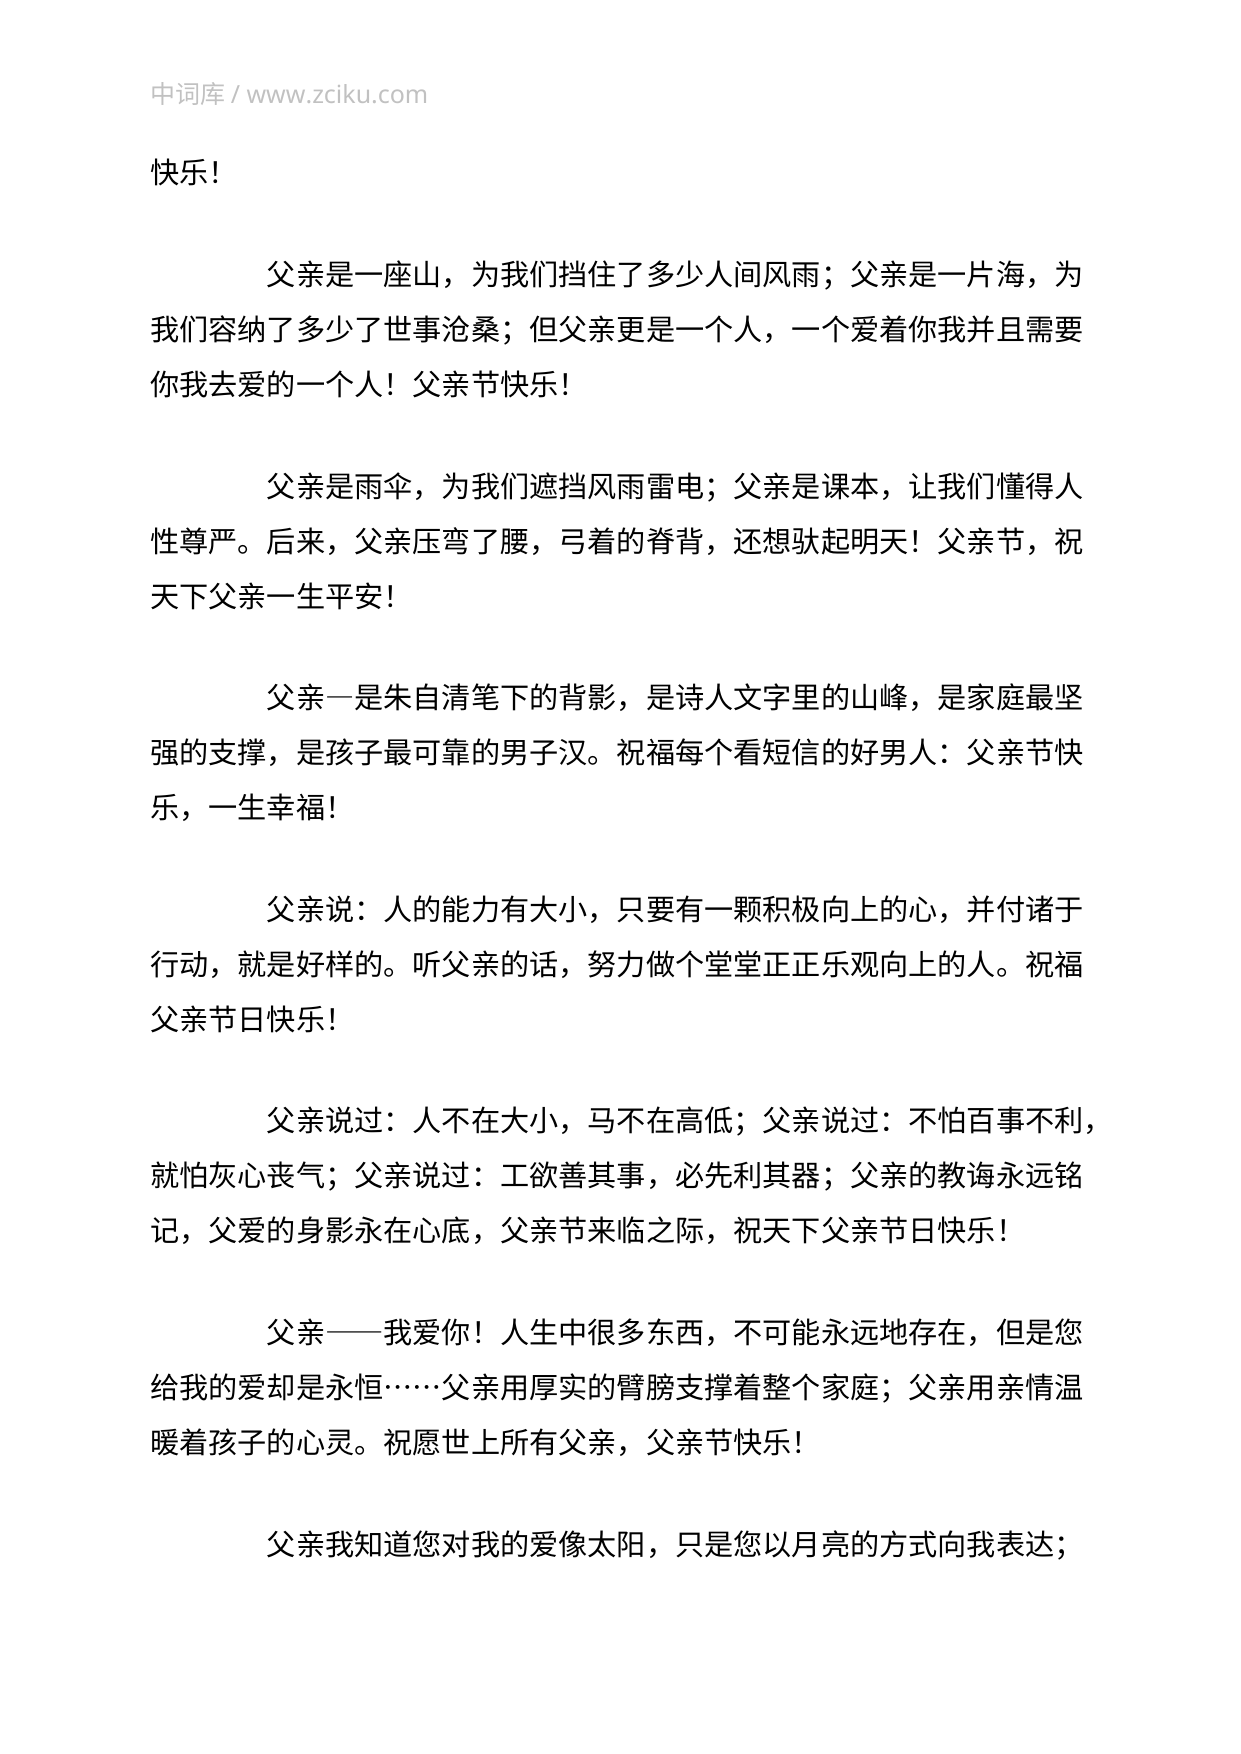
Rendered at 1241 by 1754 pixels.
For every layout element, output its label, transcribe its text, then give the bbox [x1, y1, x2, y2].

text 父亲是一座山，为我们挡住了多少人间风雨；父亲是一片海，为我们容纳了多少了世事沧桑；但父亲更是一个人，一个爱着你我并且需要你我去爱的一个人！父亲节快乐！ [150, 252, 1090, 404]
text 父亲说：人的能力有大小，只要有一颗积极向上的心，并付诸于行动，就是好样的。听父亲的话，努力做个堂堂正正乐观向上的人。祝福父亲节日快乐！ [150, 886, 1090, 1038]
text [150, 1521, 1090, 1563]
text 父亲——我爱你！人生中很多东西，不可能永远地存在，但是您给我的爱却是永恒……父亲用厚实的臂膀支撑着整个家庭；父亲用亲情温暖着孩子的心灵。祝愿世上所有父亲，父亲节快乐！ [150, 1309, 1090, 1462]
text 父亲说过：人不在大小，马不在高低；父亲说过：不怕百事不利，就怕灰心丧气；父亲说过：工欲善其事，必先利其器；父亲的教诲永远铭记，父爱的身影永在心底，父亲节来临之际，祝天下父亲节日快乐！ [150, 1098, 1090, 1250]
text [150, 150, 1090, 192]
text 父亲—是朱自清笔下的背影，是诗人文字里的山峰，是家庭最坚强的支撑，是孩子最可靠的男子汉。祝福每个看短信的好男人：父亲节快乐，一生幸福！ [150, 675, 1090, 827]
text 父亲是雨伞，为我们遮挡风雨雷电；父亲是课本，让我们懂得人性尊严。后来，父亲压弯了腰，弓着的脊背，还想驮起明天！父亲节，祝天下父亲一生平安！ [150, 463, 1090, 615]
